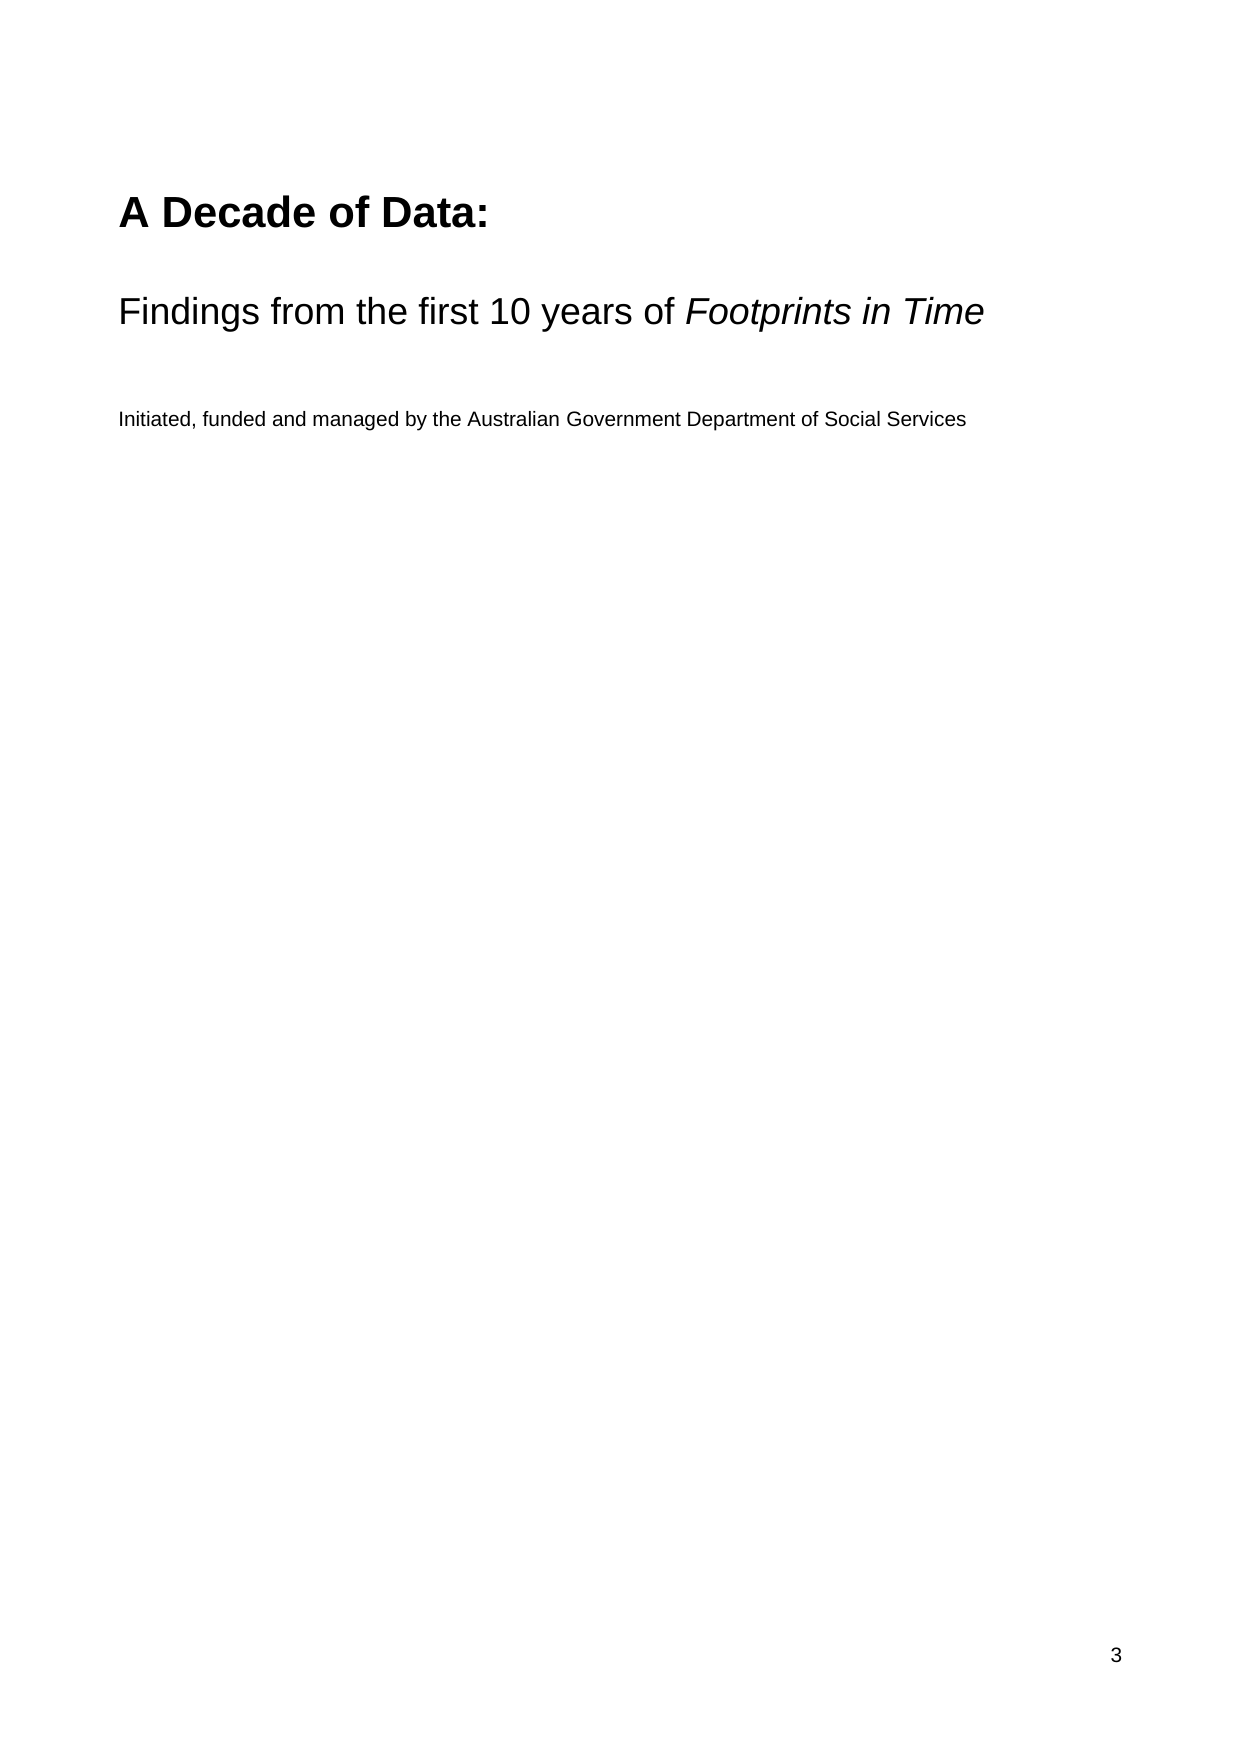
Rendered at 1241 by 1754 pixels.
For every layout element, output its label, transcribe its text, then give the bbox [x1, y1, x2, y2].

text Initiated, funded and managed by the Australian Government Department of Social Services [118, 407, 1122, 431]
title Findings from the first 10 years of Footprints in Time [118, 289, 1122, 332]
title A Decade of Data: [118, 150, 1122, 236]
